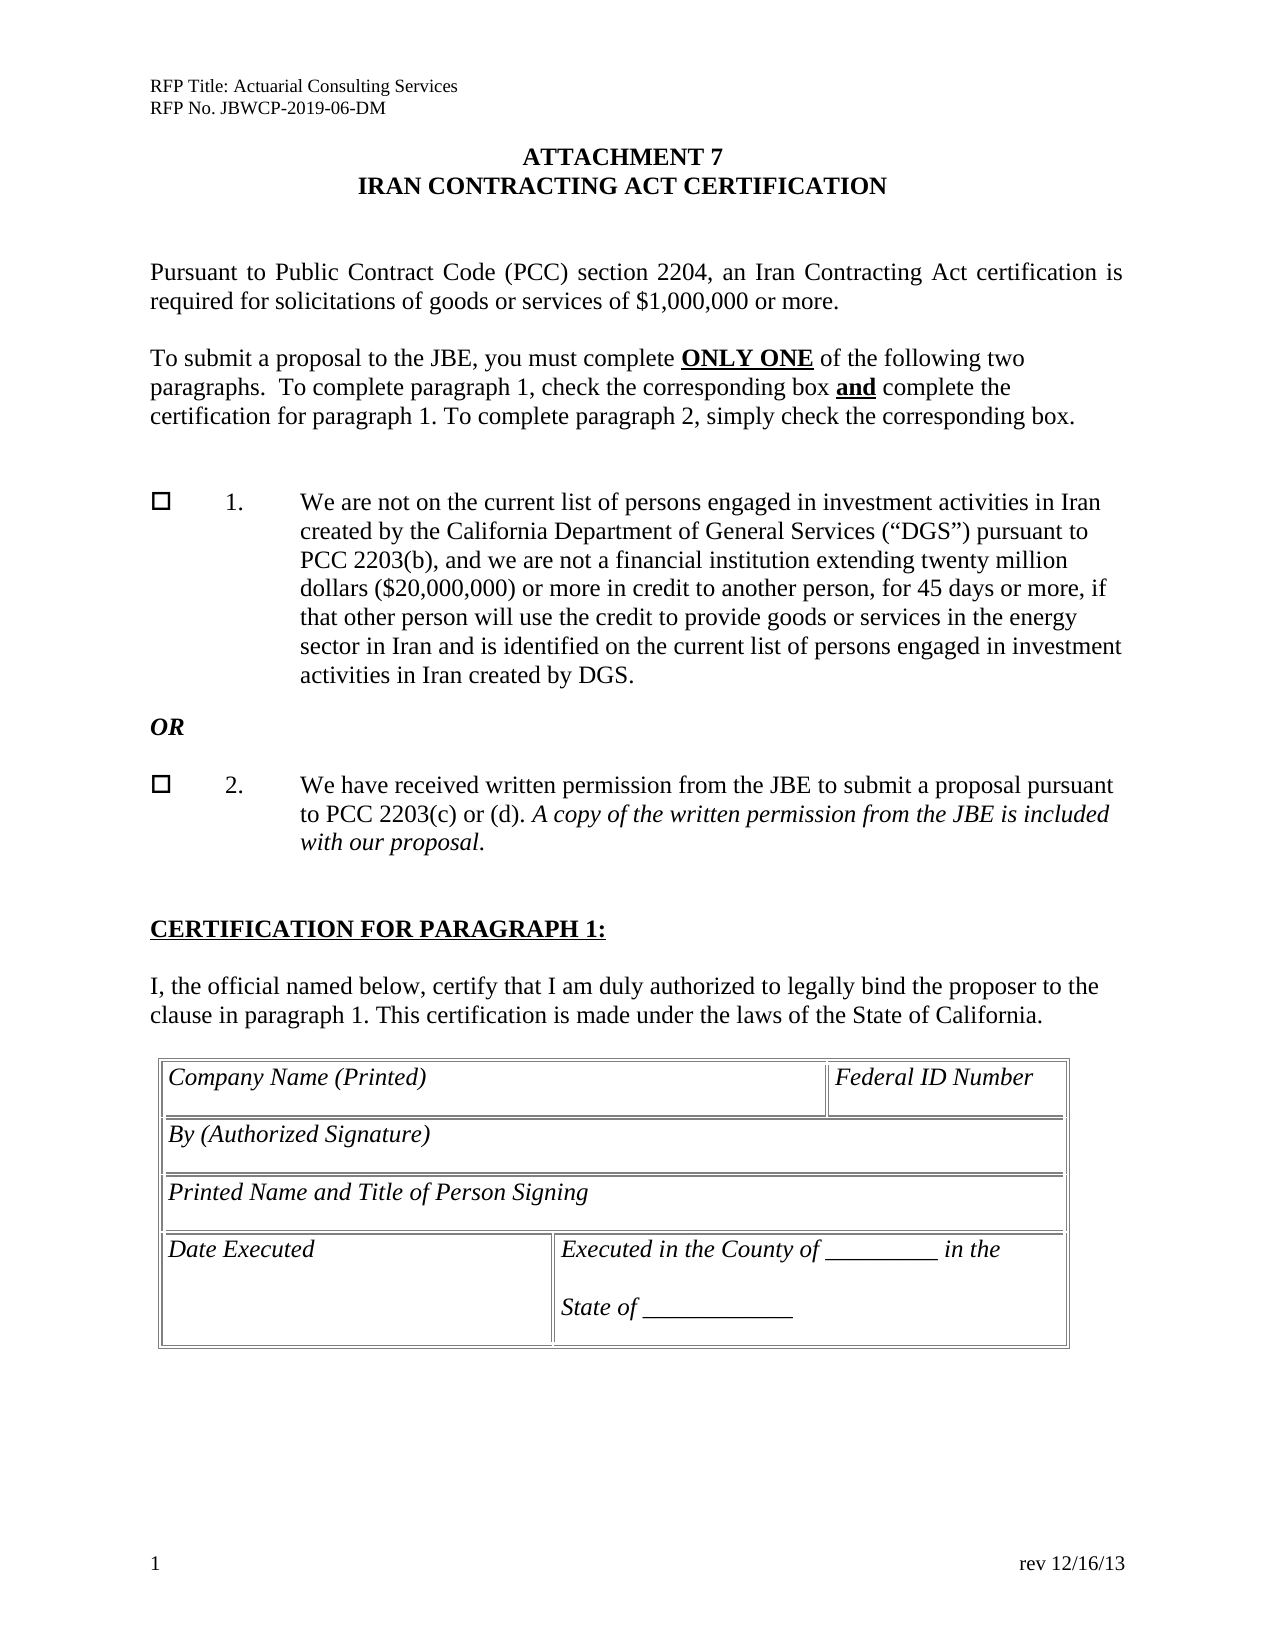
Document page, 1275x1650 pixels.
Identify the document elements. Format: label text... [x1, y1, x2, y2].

table_cell Printed Name and Title of Person Signing [160, 1172, 1068, 1230]
table_header Federal ID Number [827, 1062, 1066, 1115]
text CERTIFICATION FOR PARAGRAPH 1: [150, 914, 1125, 942]
text 2. We have received written permission from the JBE to submit a proposal pursuant to PCC 2203(c) or (d). A copy of the written permission from the JBE is included with our proposal. [150, 770, 1125, 856]
text OR [150, 712, 1125, 741]
text Pursuant to Public Contract Code (PCC) section 2204, an Iran Contracting Act certification is required for solicitations of goods or services of $1,000,000 or more. [150, 257, 1125, 315]
table_cell Date Executed [160, 1230, 553, 1344]
text To submit a proposal to the JBE, you must complete ONLY ONE of the following two paragraphs. To complete paragraph 1, check the corresponding box and complete the certification for paragraph 1. To complete paragraph 2, simply check the corresponding box. [150, 343, 1125, 430]
table_cell Executed in the County of _________ in the State of ____________ [553, 1230, 1068, 1344]
table_cell By (Authorized Signature) [160, 1115, 1068, 1172]
subtitle ATTACHMENT 7 [150, 142, 1095, 171]
text 1. We are not on the current list of persons engaged in investment activities in Iran created by the California Department of General Services (“DGS”) pursuant to PCC 2203(b), and we are not a financial institution extending twenty million dollars ($20,000,000) or more in credit to another person, for 45 days or more, if that other person will use the credit to provide goods or services in the energy sector in Iran and is identified on the current list of persons engaged in investment activities in Iran created by DGS. [150, 487, 1125, 712]
subtitle IRAN contracting act certification [150, 171, 1095, 200]
table_header Company Name (Printed) [160, 1059, 827, 1115]
text I, the official named below, certify that I am duly authorized to legally bind the proposer to the clause in paragraph 1. This certification is made under the laws of the State of California. [150, 971, 1125, 1029]
